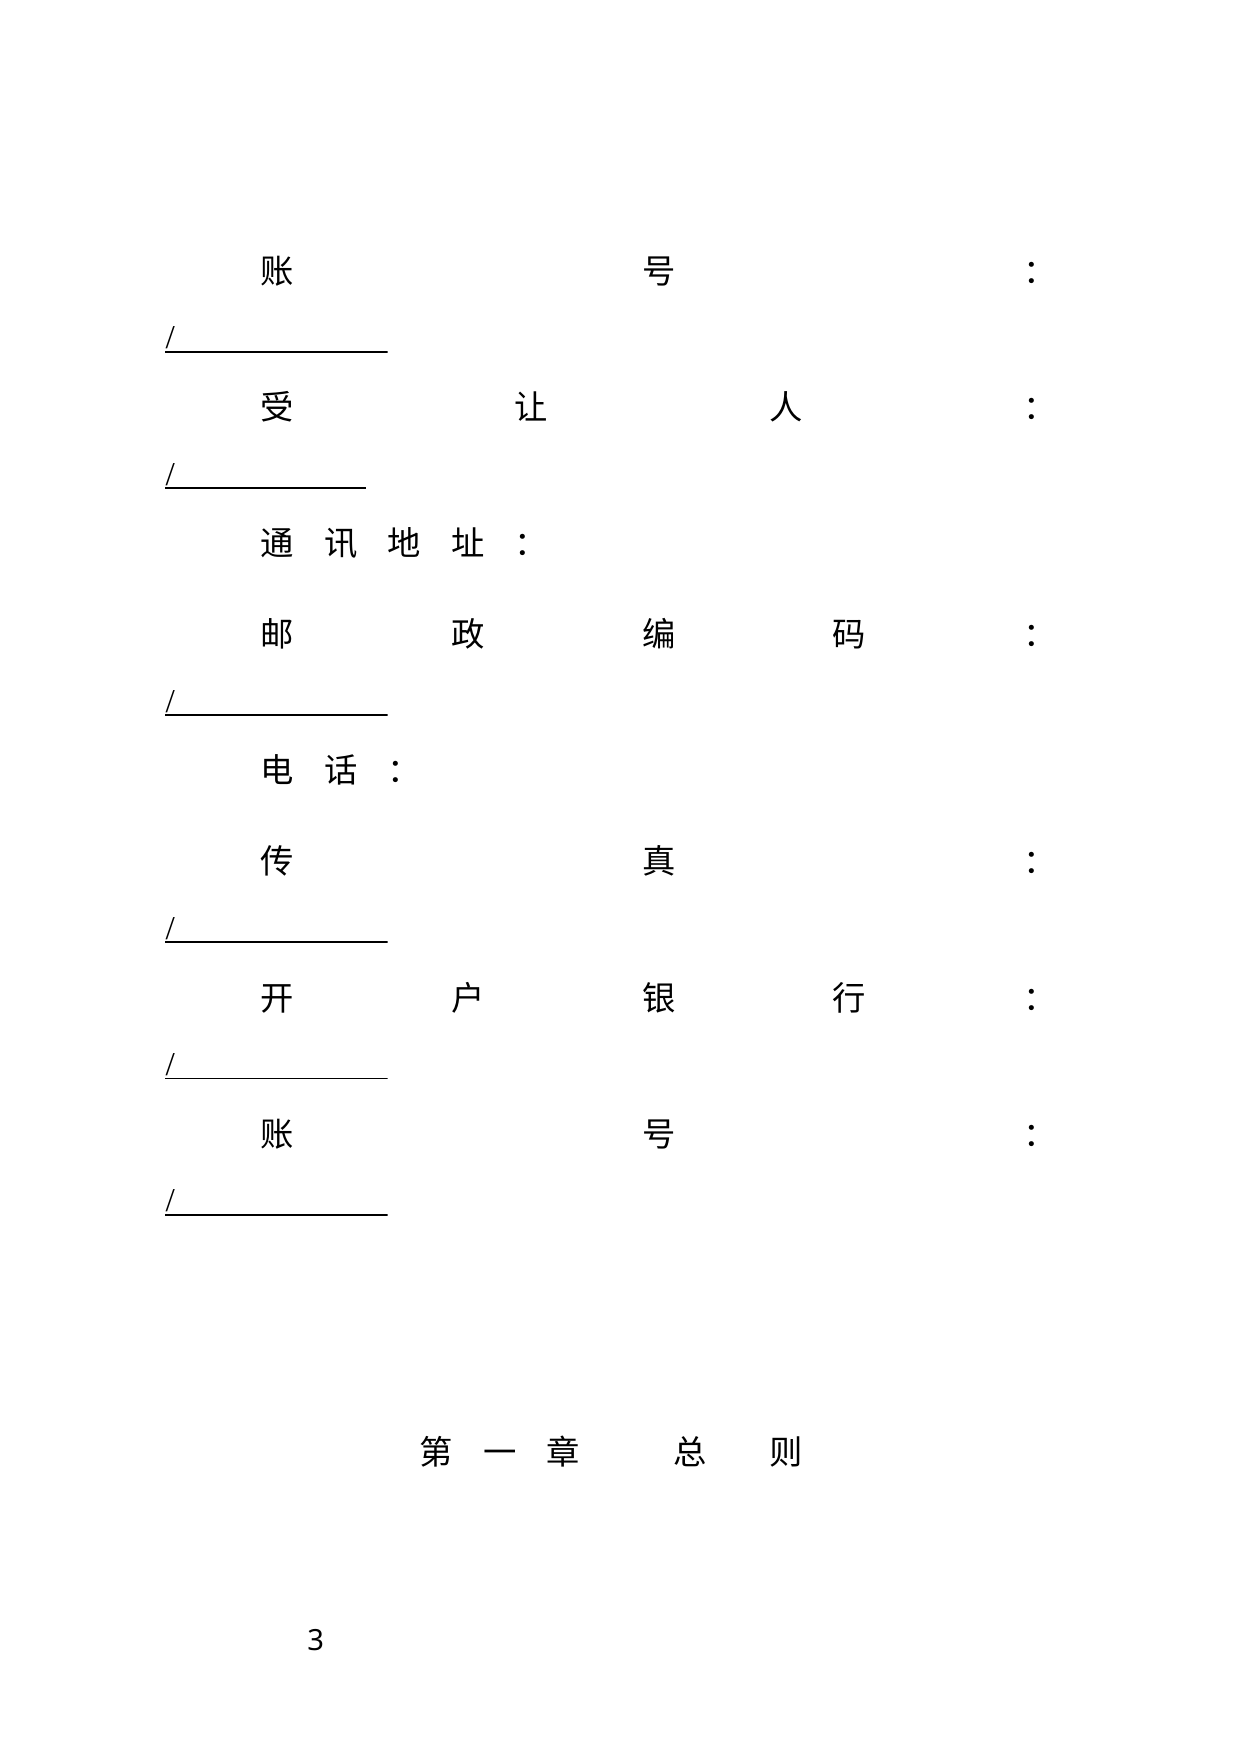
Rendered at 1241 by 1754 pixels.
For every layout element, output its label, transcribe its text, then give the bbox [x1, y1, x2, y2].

text 传真： / [165, 814, 1087, 950]
text 账号： / [165, 1086, 1087, 1222]
text 账号： / [165, 223, 1087, 359]
text 受让人： / [165, 359, 1087, 496]
text 第一章 总 则 [165, 1404, 1087, 1495]
text 邮政编码： / [165, 587, 1087, 723]
text 电话： [165, 723, 1087, 814]
text 通讯地址： [165, 496, 1087, 587]
text 开户银行： / [165, 950, 1087, 1086]
